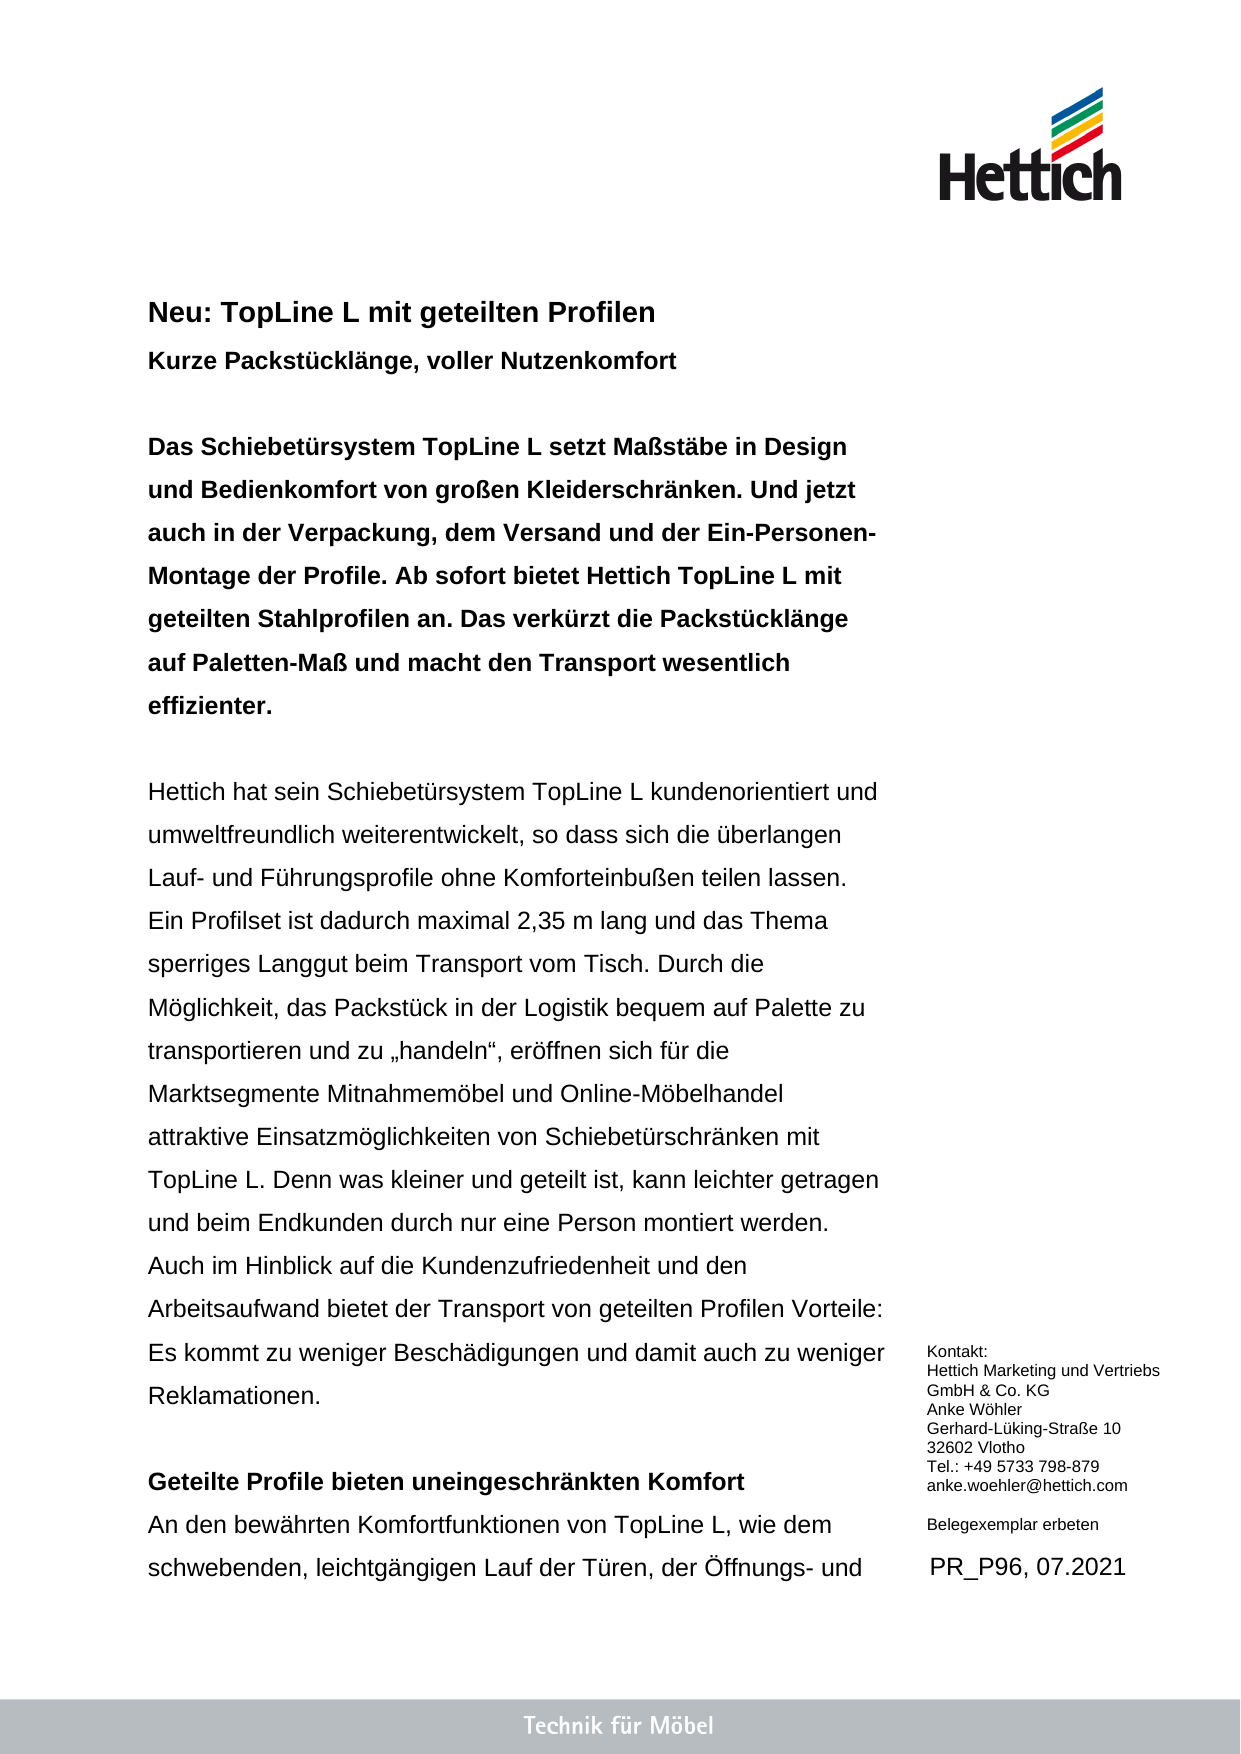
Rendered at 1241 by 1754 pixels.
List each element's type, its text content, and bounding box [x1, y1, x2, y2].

picture [0, 1636, 1241, 1754]
text Kurze Packstücklänge, voller Nutzenkomfort [148, 346, 886, 374]
picture [0, 6, 1241, 263]
text Hettich hat sein Schiebetürsystem TopLine L kundenorientiert und umweltfreundlich weiterentwickelt, so dass sich die überlangen Lauf- und Führungsprofile ohne Komforteinbußen teilen lassen. Ein Profilset ist dadurch maximal 2,35 m lang und das Thema sperriges Langgut beim Transport vom Tisch. Durch die Möglichkeit, das Packstück in der Logistik bequem auf Palette zu transportieren und zu „handeln“, eröffnen sich für die Marktsegmente Mitnahmemöbel und Online-Möbelhandel attraktive Einsatzmöglichkeiten von Schiebetürschränken mit TopLine L. Denn was kleiner und geteilt ist, kann leichter getragen und beim Endkunden durch nur eine Person montiert werden. Auch im Hinblick auf die Kundenzufriedenheit und den Arbeitsaufwand bietet der Transport von geteilten Profilen Vorteile: Es kommt zu weniger Beschädigungen und damit auch zu weniger Reklamationen. [148, 777, 886, 1409]
text Neu: TopLine L mit geteilten Profilen [148, 295, 886, 329]
text Das Schiebetürsystem TopLine L setzt Maßstäbe in Design und Bedienkomfort von großen Kleiderschränken. Und jetzt auch in der Verpackung, dem Versand und der Ein-Personen-Montage der Profile. Ab sofort bietet Hettich TopLine L mit geteilten Stahlprofilen an. Das verkürzt die Packstücklänge auf Paletten-Maß und macht den Transport wesentlich effizienter. [148, 432, 886, 719]
text Geteilte Profile bieten uneingeschränkten Komfort [148, 1467, 886, 1496]
